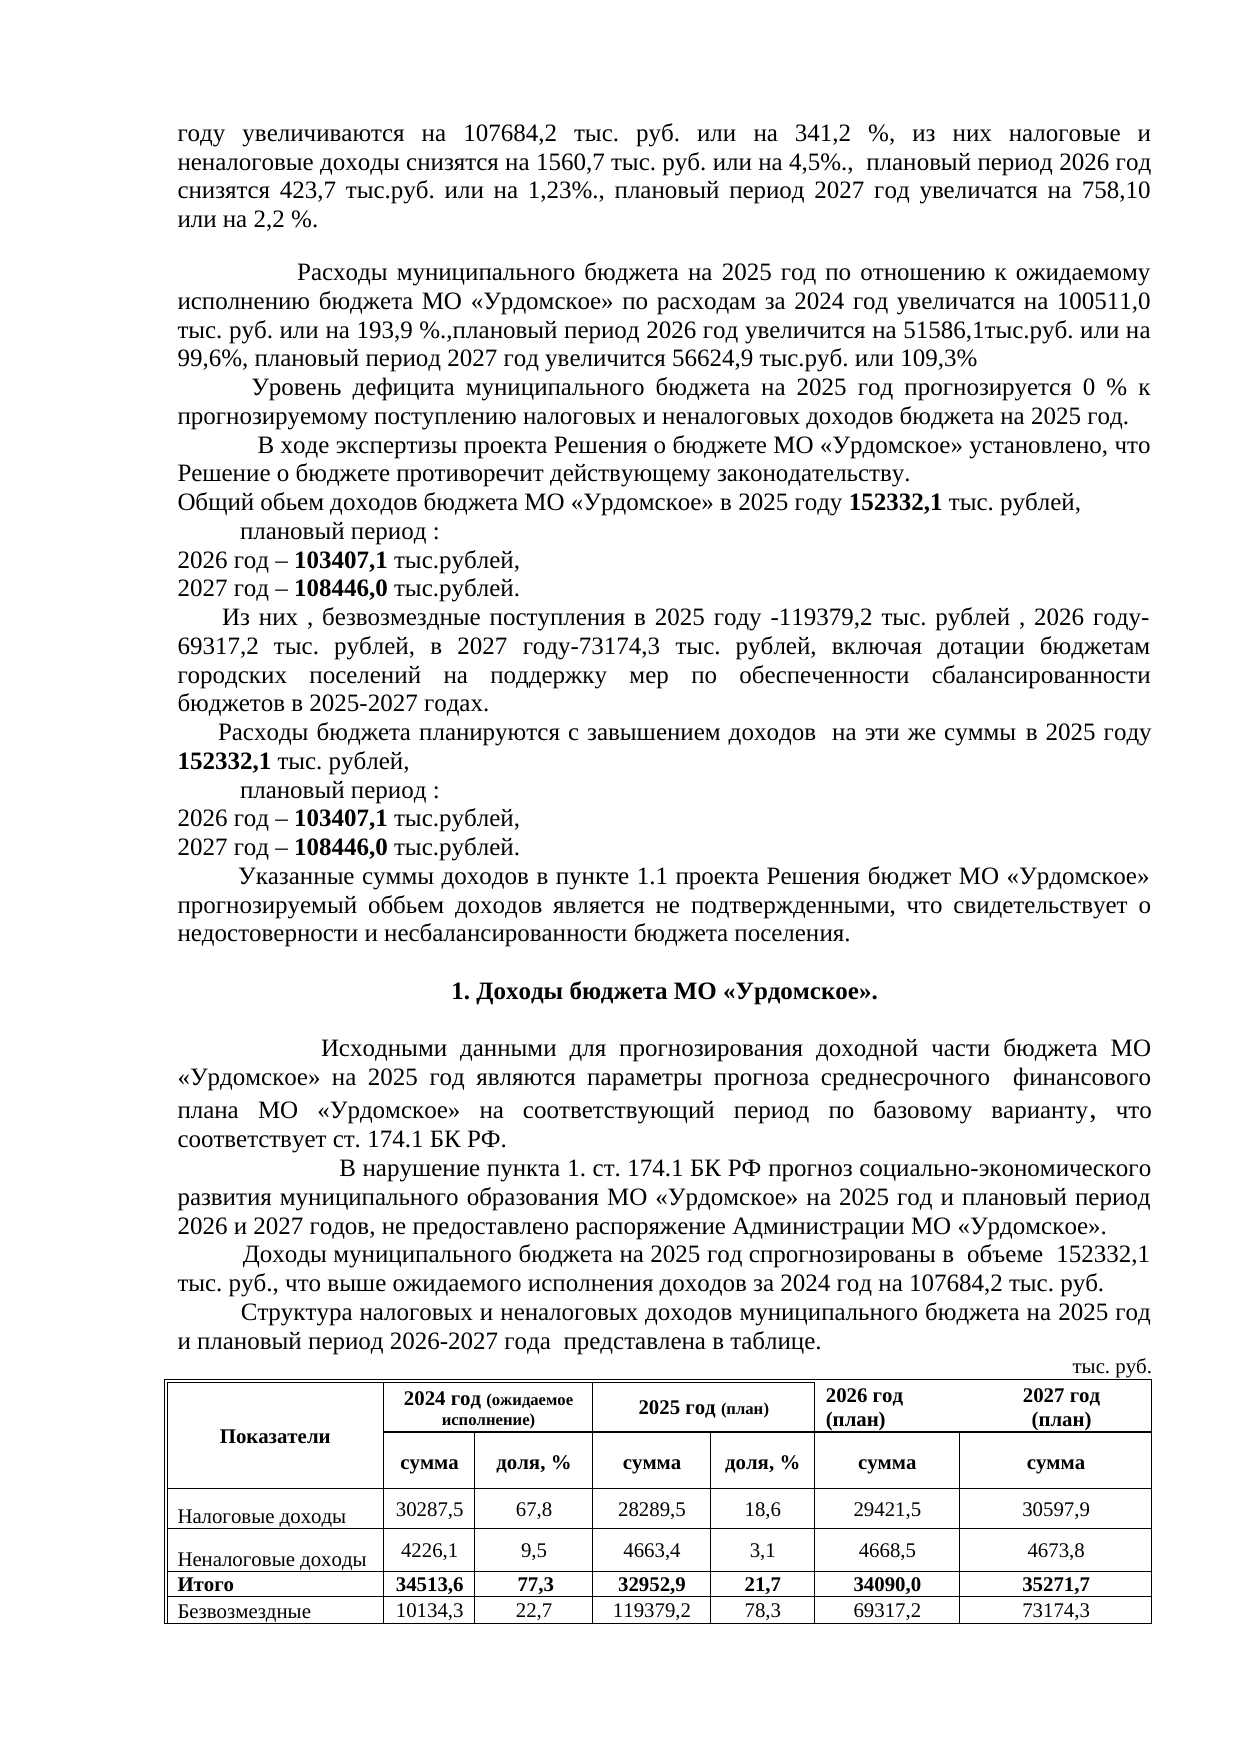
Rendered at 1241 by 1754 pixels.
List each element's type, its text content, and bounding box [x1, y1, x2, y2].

text Уровень дефицита муниципального бюджета на 2025 год прогнозируется 0 % к прогнозируемому поступлению налоговых и неналоговых доходов бюджета на 2025 год. [177, 372, 1152, 430]
table_cell 34513,6 [384, 1572, 474, 1596]
table_cell сумма [384, 1433, 474, 1488]
table_header 2024 год (ожидаемое исполнение) [384, 1383, 592, 1431]
table_cell 78,3 [711, 1597, 814, 1623]
text В нарушение пункта 1. ст. 174.1 БК РФ прогноз социально-экономического развития муниципального образования МО «Урдомское» на 2025 год и плановый период 2026 и 2027 годов, не предоставлено распоряжение Администрации МО «Урдомское». [177, 1153, 1152, 1239]
text 2027 год – 108446,0 тыс.рублей. [177, 832, 1152, 861]
table_cell 67,8 [475, 1489, 592, 1528]
table_cell 4663,4 [593, 1529, 710, 1571]
text Указанные суммы доходов в пункте 1.1 проекта Решения бюджет МО «Урдомское» прогнозируемый оббьем доходов является не подтвержденными, что свидетельствует о недостоверности и несбалансированности бюджета поселения. [177, 861, 1152, 947]
table_cell 34090,0 [815, 1572, 959, 1596]
text Расходы муниципального бюджета на 2025 год по отношению к ожидаемому исполнению бюджета МО «Урдомское» по расходам за 2024 год увеличатся на 100511,0 тыс. руб. или на 193,9 %.,плановый период 2026 год увеличится на 51586,1тыс.руб. или на 99,6%, плановый период 2027 год увеличится 56624,9 тыс.руб. или 109,3% [177, 257, 1152, 372]
table_cell 119379,2 [593, 1597, 710, 1623]
text Общий обьем доходов бюджета МО «Урдомское» в 2025 году 152332,1 тыс. рублей, [177, 487, 1152, 516]
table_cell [168, 1597, 383, 1623]
table_cell 35271,7 [960, 1572, 1151, 1596]
table_header 2025 год (план) [593, 1383, 814, 1431]
table_cell сумма [960, 1433, 1151, 1488]
table_cell доля, % [475, 1433, 592, 1488]
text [177, 118, 1152, 233]
text Доходы муниципального бюджета на 2025 год спрогнозированы в объеме 152332,1 тыс. руб., что выше ожидаемого исполнения доходов за 2024 год на 107684,2 тыс. руб. [177, 1239, 1152, 1297]
table_cell 73174,3 [960, 1597, 1151, 1623]
table_cell 4673,8 [960, 1529, 1151, 1571]
table_cell 32952,9 [593, 1572, 710, 1596]
table_cell 3,1 [711, 1529, 814, 1571]
table_cell 22,7 [475, 1597, 592, 1623]
table_cell 29421,5 [815, 1489, 959, 1528]
text 2026 год – 103407,1 тыс.рублей, [177, 545, 1152, 573]
table_cell 18,6 [711, 1489, 814, 1528]
text плановый период : [177, 775, 1152, 803]
text 2027 год – 108446,0 тыс.рублей. [177, 573, 1152, 602]
text В ходе экспертизы проекта Решения о бюджете МО «Урдомское» установлено, что Решение о бюджете противоречит действующему законодательству. [177, 430, 1152, 487]
table_cell 9,5 [475, 1529, 592, 1571]
table_cell сумма [815, 1433, 959, 1488]
table_cell 69317,2 [815, 1597, 959, 1623]
table_cell Итого [168, 1572, 383, 1596]
table_cell доля, % [711, 1433, 814, 1488]
table_cell Налоговые доходы [168, 1489, 383, 1528]
text плановый период : [177, 516, 1152, 545]
table_cell 28289,5 [593, 1489, 710, 1528]
table_cell сумма [593, 1433, 710, 1488]
text Расходы бюджета планируются с завышением доходов на эти же суммы в 2025 году 152332,1 тыс. рублей, [177, 717, 1152, 775]
table_cell 30597,9 [960, 1489, 1151, 1528]
text 2026 год – 103407,1 тыс.рублей, [177, 803, 1152, 832]
text тыс. руб. [177, 1354, 1152, 1378]
table_cell 10134,3 [384, 1597, 474, 1623]
table_cell 21,7 [711, 1572, 814, 1596]
text Структура налоговых и неналоговых доходов муниципального бюджета на 2025 год и плановый период 2026-2027 года представлена в таблице. [177, 1297, 1152, 1354]
table_cell 77,3 [475, 1572, 592, 1596]
text 1. Доходы бюджета МО «Урдомское». [177, 976, 1152, 1005]
text Из них , безвозмездные поступления в 2025 году -119379,2 тыс. рублей , 2026 году- 69317,2 тыс. рублей, в 2027 году-73174,3 тыс. рублей, включая дотации бюджетам городских поселений на поддержку мер по обеспеченности сбалансированности бюджетов в 2025-2027 годах. [177, 602, 1152, 717]
table_header Показатели [168, 1383, 383, 1488]
text Исходными данными для прогнозирования доходной части бюджета МО «Урдомское» на 2025 год являются параметры прогноза среднесрочного финансового плана МО «Урдомское» на соответствующий период по базовому варианту, что соответствует ст. 174.1 БК РФ. [177, 1033, 1152, 1153]
table_cell 4668,5 [815, 1529, 959, 1571]
table_cell 30287,5 [384, 1489, 474, 1528]
table_header 2026 год 2027 год (план) (план) [814, 1380, 1151, 1431]
table_cell Неналоговые доходы [168, 1529, 383, 1571]
table_cell 4226,1 [384, 1529, 474, 1571]
